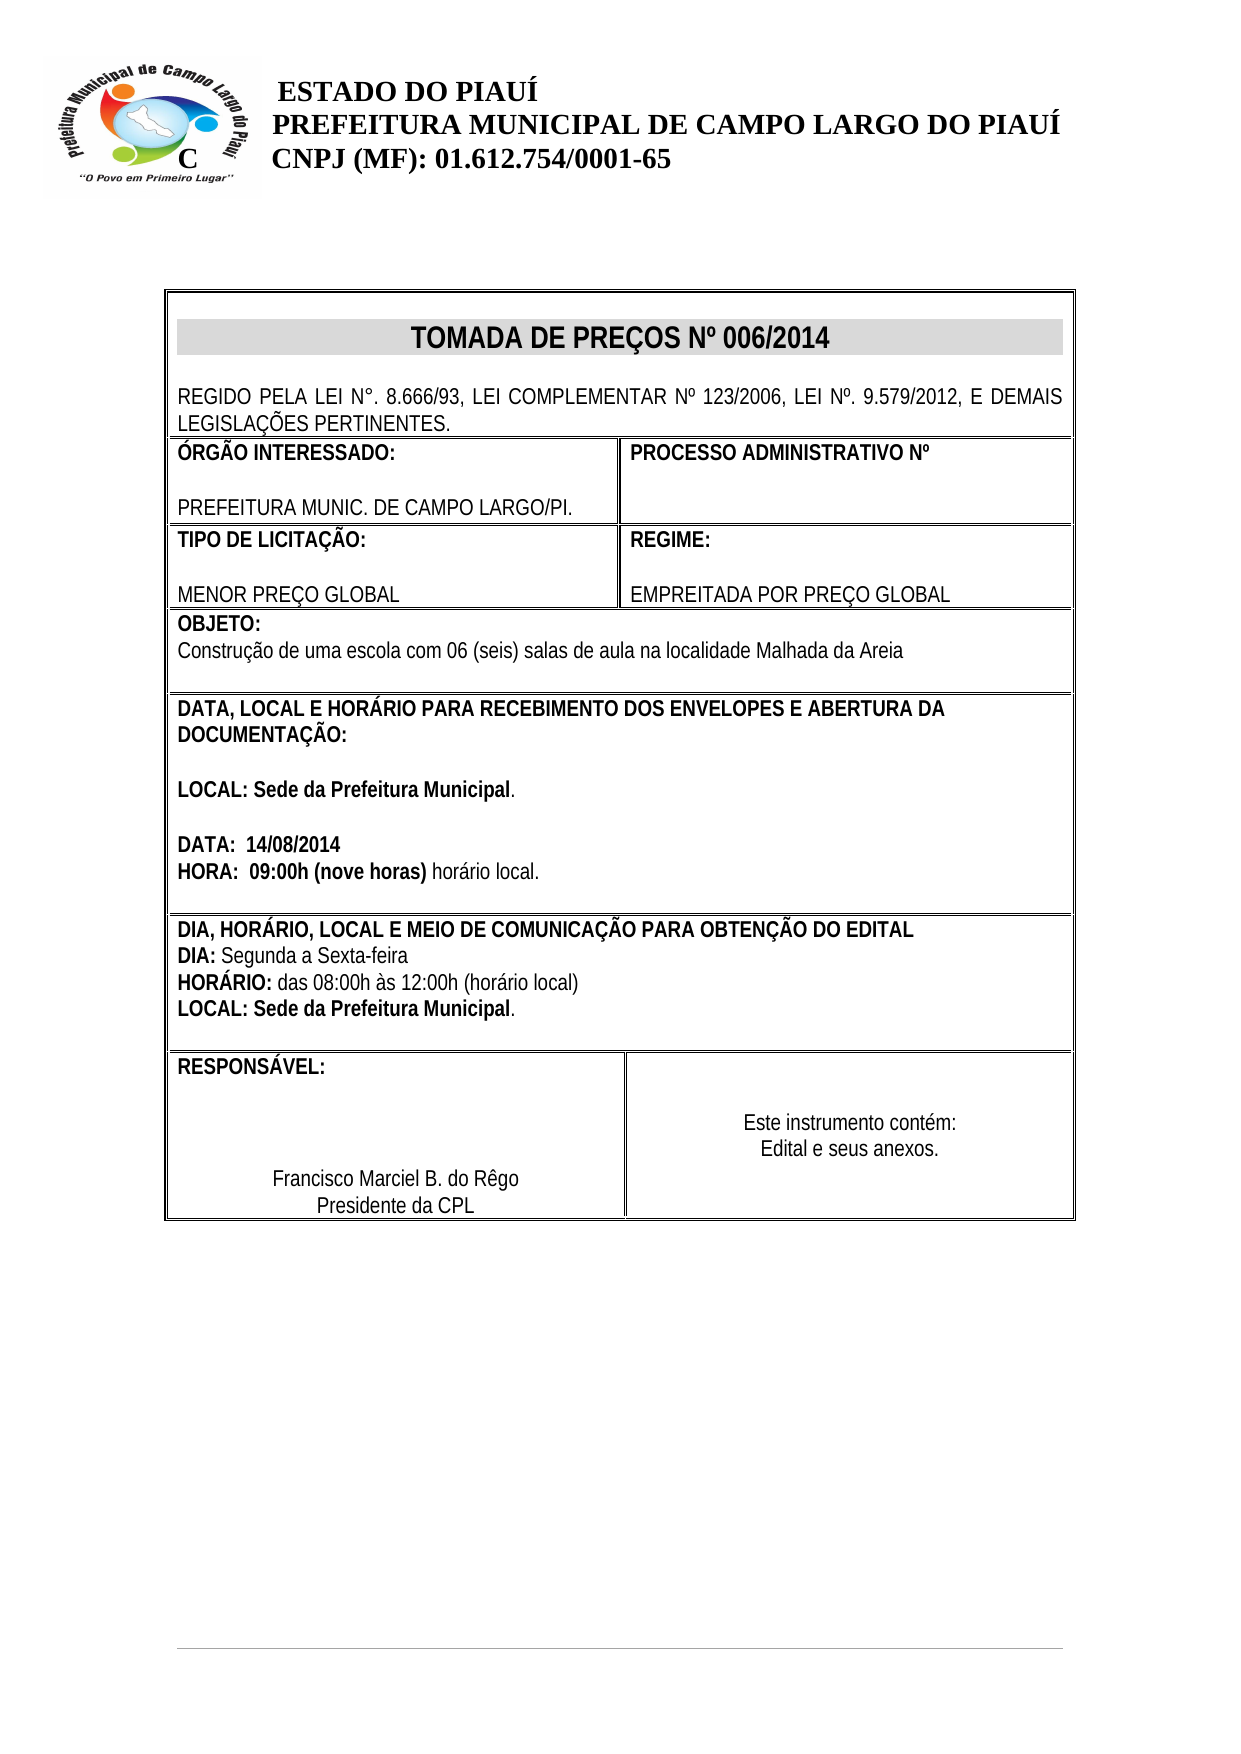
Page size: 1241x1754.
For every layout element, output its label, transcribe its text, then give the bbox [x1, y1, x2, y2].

table_header TOMADA DE PREÇOS Nº 006/2014 REGIDO PELA LEI N°. 8.666/93, LEI COMPLEMENTAR Nº 123/2006, LEI Nº. 9.579/2012, E DEMAIS LEGISLAÇÕES PERTINENTES. [168, 293, 1073, 436]
table_cell DIA, HORÁRIO, LOCAL E MEIO DE COMUNICAÇÃO PARA OBTENÇÃO DO EDITAL DIA: Segunda a Sexta-feira HORÁRIO: das 08:00h às 12:00h (horário local) LOCAL: Sede da Prefeitura Municipal. [168, 913, 1073, 1050]
table_cell RESPONSÁVEL: Francisco Marciel B. do Rêgo Presidente da CPL [168, 1050, 625, 1218]
table_cell ÓRGÃO INTERESSADO: PREFEITURA MUNIC. DE CAMPO LARGO/PI. [166, 436, 619, 523]
table_cell TIPO DE LICITAÇÃO: MENOR PREÇO GLOBAL [166, 523, 619, 607]
table_cell REGIME: EMPREITADA POR PREÇO GLOBAL [619, 523, 1074, 607]
picture [43, 56, 263, 199]
table_cell Este instrumento contém: Edital e seus anexos. [625, 1050, 1073, 1218]
table_cell PROCESSO ADMINISTRATIVO Nº [619, 436, 1074, 523]
table_cell OBJETO: Construção de uma escola com 06 (seis) salas de aula na localidade Malhada da Areia [166, 607, 1074, 692]
table_cell DATA, LOCAL E HORÁRIO PARA RECEBIMENTO DOS ENVELOPES E ABERTURA DA DOCUMENTAÇÃO: LOCAL: Sede da Prefeitura Municipal. DATA: 14/08/2014 HORA: 09:00h (nove horas) horário local. [168, 692, 1073, 913]
